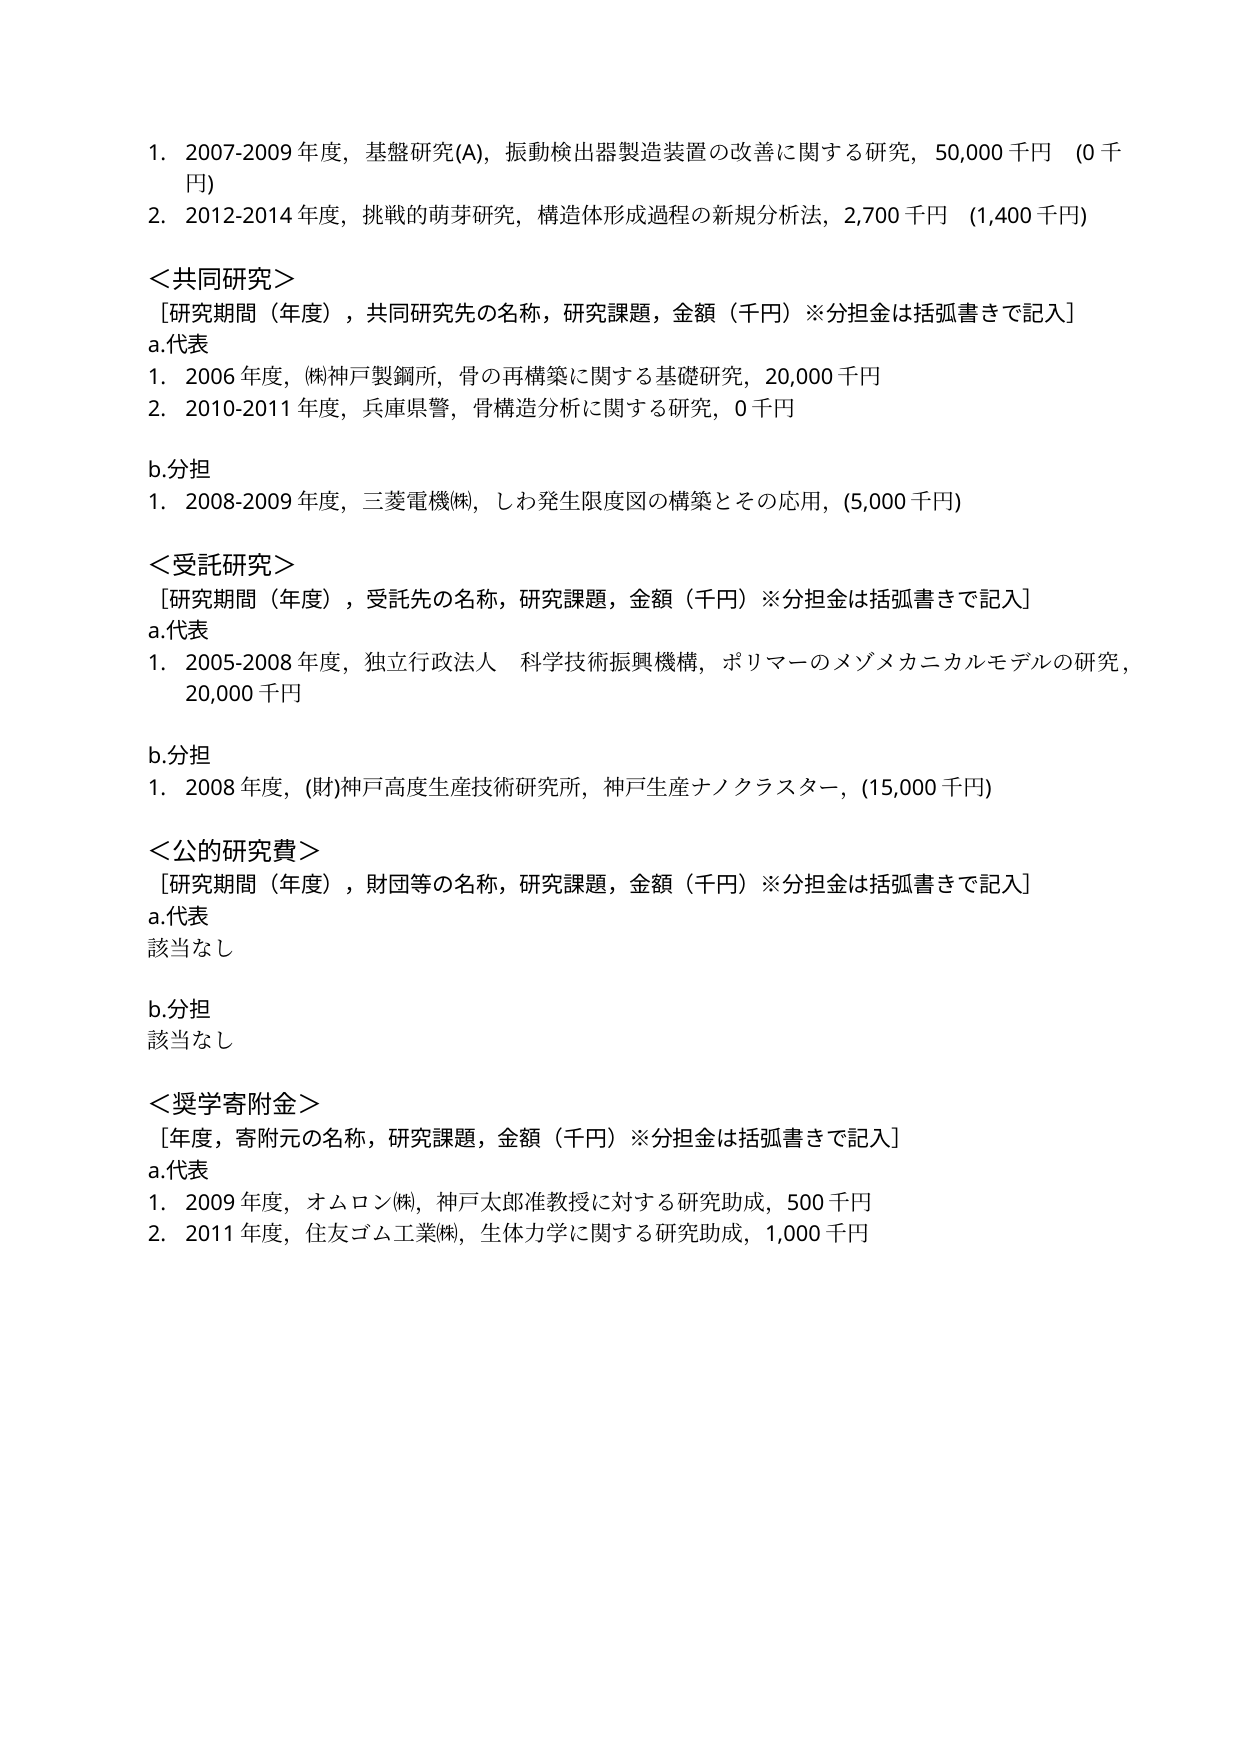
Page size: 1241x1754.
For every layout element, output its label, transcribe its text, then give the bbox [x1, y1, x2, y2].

list ＜受託研究＞ [148, 545, 1122, 582]
list 2008年度，(財)神戸高度生産技術研究所，神戸生産ナノクラスター，(15,000千円) [148, 770, 1122, 801]
list ＜共同研究＞ [148, 259, 1122, 296]
list ＜公的研究費＞ [148, 831, 1122, 867]
list 2012-2014年度，挑戦的萌芽研究，構造体形成過程の新規分析法，2,700千円 (1,400千円) [148, 198, 1122, 230]
list ［研究期間（年度），受託先の名称，研究課題，金額（千円）※分担金は括弧書きで記入］ [148, 582, 1122, 613]
list a.代表 [148, 899, 1122, 931]
list ［研究期間（年度），共同研究先の名称，研究課題，金額（千円）※分担金は括弧書きで記入］ [148, 296, 1122, 327]
list 該当なし [148, 1024, 1122, 1055]
text a.代表 [148, 327, 1122, 359]
list 該当なし [148, 931, 1122, 962]
list 2007-2009年度，基盤研究(A)，振動検出器製造装置の改善に関する研究，50,000千円 (0千円) [148, 135, 1122, 198]
text b.分担 [148, 452, 1122, 484]
list 2008-2009年度，三菱電機㈱，しわ発生限度図の構築とその応用，(5,000千円) [148, 484, 1122, 516]
list ［年度，寄附元の名称，研究課題，金額（千円）※分担金は括弧書きで記入］ [148, 1121, 1122, 1153]
text b.分担 [148, 738, 1122, 770]
list 2009年度，オムロン㈱，神戸太郎准教授に対する研究助成，500千円 [148, 1185, 1122, 1216]
list 2006年度，㈱神戸製鋼所，骨の再構築に関する基礎研究，20,000千円 [148, 359, 1122, 391]
list ＜奨学寄附金＞ [148, 1085, 1122, 1121]
list 2011年度，住友ゴム工業㈱，生体力学に関する研究助成，1,000千円 [148, 1216, 1122, 1248]
text a.代表 [148, 613, 1122, 645]
list 2005-2008年度，独立行政法人 科学技術振興機構，ポリマーのメゾメカニカルモデルの研究，20,000千円 [148, 645, 1122, 708]
list b.分担 [148, 992, 1122, 1024]
list ［研究期間（年度），財団等の名称，研究課題，金額（千円）※分担金は括弧書きで記入］ [148, 867, 1122, 899]
text a.代表 [148, 1153, 1122, 1185]
list 2010-2011年度，兵庫県警，骨構造分析に関する研究，0千円 [148, 391, 1122, 422]
